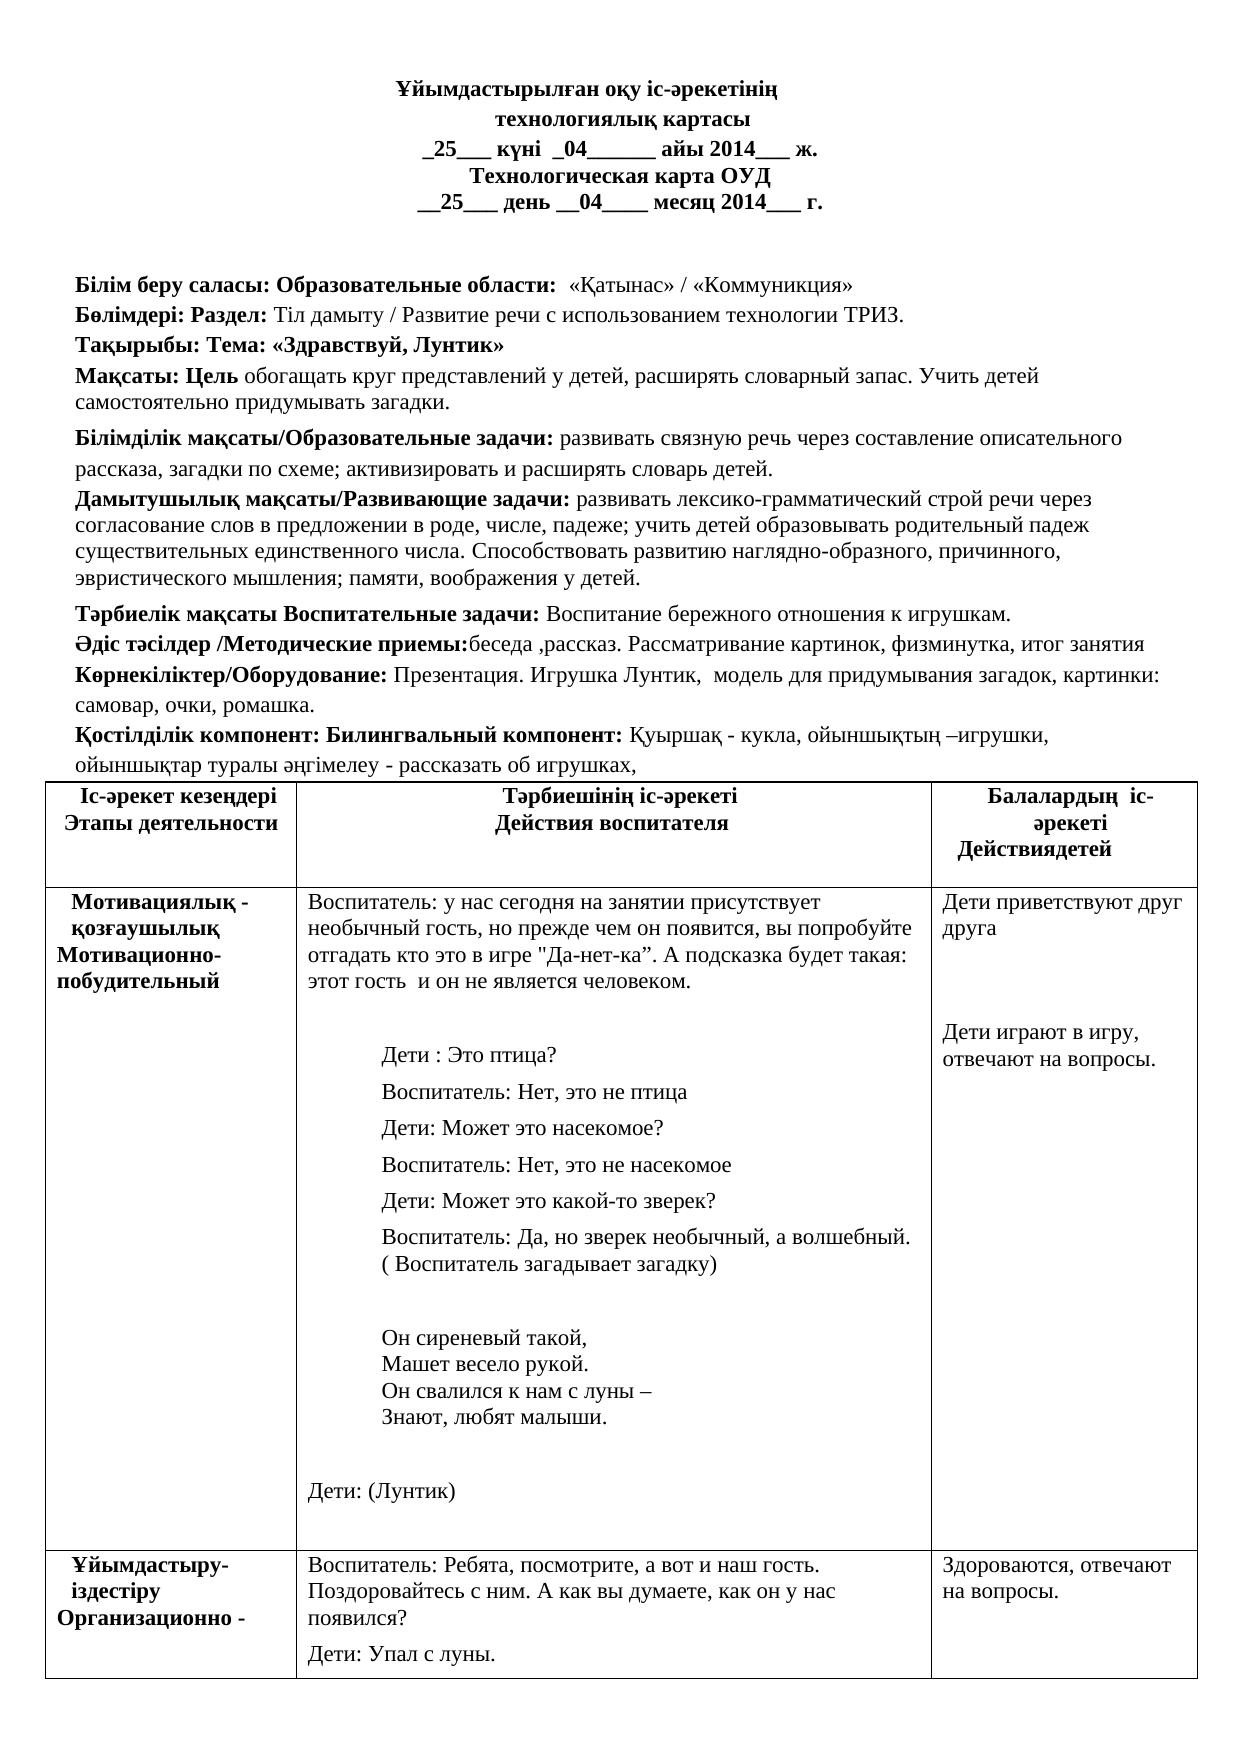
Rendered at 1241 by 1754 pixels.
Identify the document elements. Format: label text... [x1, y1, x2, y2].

text Технологическая карта ОУД [75, 162, 1165, 188]
text Мақсаты: Цель обогащать круг представлений у детей, расширять словарный запас. Учить детей самостоятельно придумывать загадки. [75, 362, 1165, 414]
text _25___ күні _04______ айы 2014___ ж. [75, 135, 1165, 162]
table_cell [297, 1551, 931, 1678]
text __25___ день __04____ месяц 2014___ г. [75, 188, 1165, 214]
text Тақырыбы: Тема: «Здравствуй, Лунтик» [75, 331, 1165, 358]
text Дамытушылық мақсаты/Развивающие задачи: развивать лексико-грамматический строй речи через согласование слов в предложении в роде, числе, падеже; учить детей образовывать родительный падеж существительных единственного числа. Способствовать развитию наглядно-образного, причинного, эвристического мышления; памяти, воображения у детей. [75, 485, 1165, 590]
text Қостілділік компонент: Билингвальный компонент: Қуыршақ - кукла, ойыншықтың –игрушки, ойыншықтар туралы әңгімелеу - рассказать об игрушках, [75, 721, 1165, 778]
text Білім беру саласы: Образовательные области: «Қатынас» / «Коммуникция» [75, 271, 1165, 297]
table_header Тәрбиешінің іс-әрекеті Действия воспитателя [297, 783, 931, 887]
text Көрнекіліктер/Оборудование: Презентация. Игрушка Лунтик, модель для придумывания загадок, картинки: самовар, очки, ромашка. [75, 661, 1165, 717]
table_cell Воспитатель: у нас сегодня на занятии присутствует необычный гость, но прежде чем он появится, вы попробуйте отгадать кто это в игре "Да-нет-ка”. А подсказка будет такая: этот гость и он не является человеком. Дети : Это птица? Воспитатель: Нет, это не птица Дети: Может это насекомое? Воспитатель: Нет, это не насекомое Дети: Может это какой-то зверек? Воспитатель: Да, но зверек необычный, а волшебный. ( Воспитатель загадывает загадку) Он сиреневый такой, Машет весело рукой. Он свалился к нам с луны – Знают, любят малыши. Дети: (Лунтик) [297, 888, 931, 1550]
text Ұйымдастырылған оқу іс-әрекетінің [75, 75, 1165, 101]
text Бөлімдері: Раздел: Тіл дамыту / Развитие речи с использованием технологии ТРИЗ. [75, 301, 1165, 328]
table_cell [932, 1551, 1197, 1678]
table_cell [46, 1551, 296, 1678]
text Білімділік мақсаты/Образовательные задачи: развивать связную речь через составление описательного рассказа, загадки по схеме; активизировать и расширять словарь детей. [75, 424, 1165, 481]
text технологиялық картасы [75, 105, 1165, 132]
text Тәрбиелік мақсаты Воспитательные задачи: Воспитание бережного отношения к игрушкам. [75, 600, 1165, 627]
table_cell Мотивациялық - қозғаушылық Мотивационно- побудительный [46, 888, 296, 1550]
table_header Балалардың іс-әрекеті Действиядетей [932, 783, 1197, 887]
text Әдіс тәсілдер /Методические приемы:беседа ,рассказ. Рассматривание картинок, физминутка, итог занятия [75, 630, 1165, 657]
table_cell Дети приветствуют друг друга Дети играют в игру, отвечают на вопросы. [932, 888, 1197, 1550]
table_header Ic-әрекет кезеңдері Этапы деятельности [46, 783, 296, 887]
